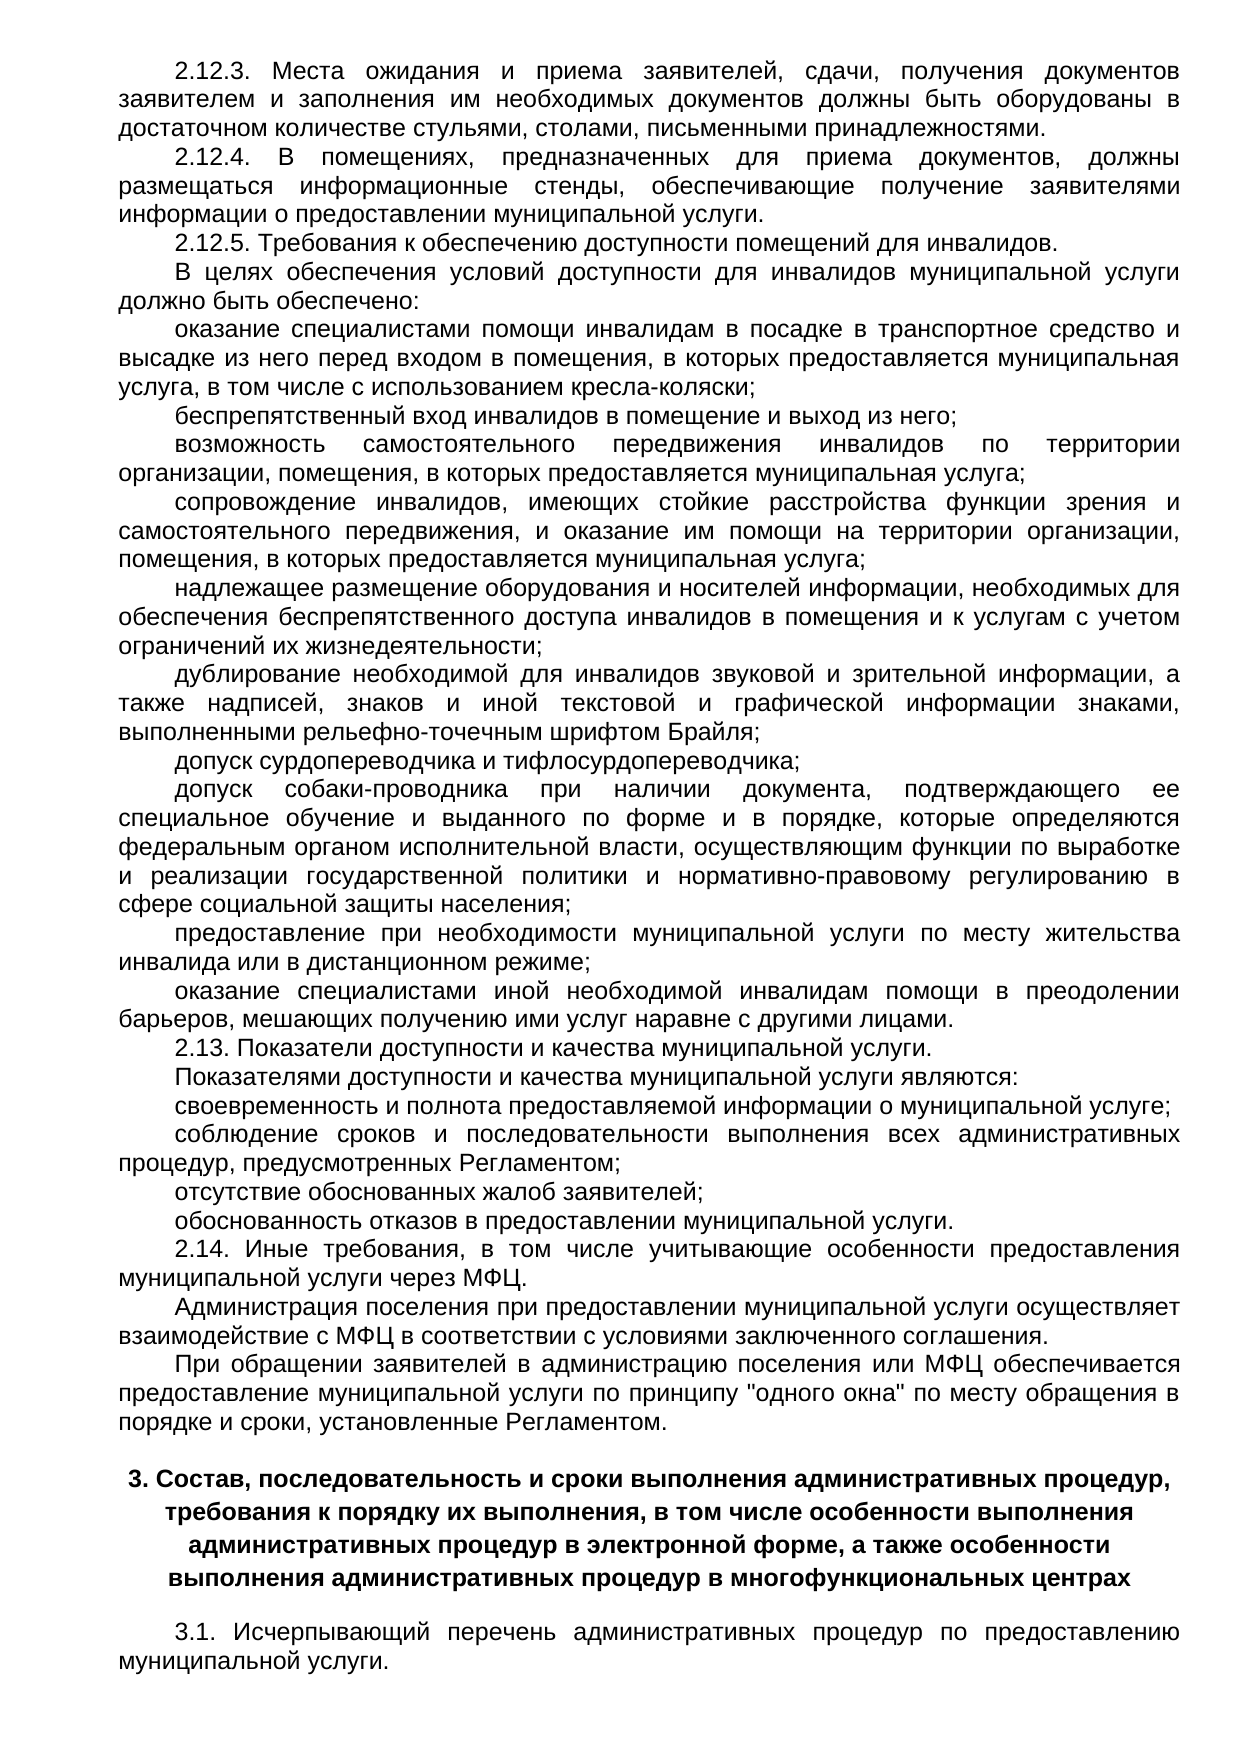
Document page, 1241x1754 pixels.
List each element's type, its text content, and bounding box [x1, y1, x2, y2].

text 2.13. Показатели доступности и качества муниципальной услуги. [118, 1033, 1181, 1062]
text В целях обеспечения условий доступности для инвалидов муниципальной услуги должно быть обеспечено: [118, 257, 1181, 314]
text 2.14. Иные требования, в том числе учитывающие особенности предоставления муниципальной услуги через МФЦ. [118, 1234, 1181, 1292]
text обоснованность отказов в предоставлении муниципальной услуги. [118, 1206, 1181, 1234]
text При обращении заявителей в администрацию поселения или МФЦ обеспечивается предоставление муниципальной услуги по принципу "одного окна" по месту обращения в порядке и сроки, установленные Регламентом. [118, 1349, 1181, 1436]
text отсутствие обоснованных жалоб заявителей; [118, 1177, 1181, 1206]
text своевременность и полнота предоставляемой информации о муниципальной услуге; [118, 1091, 1181, 1119]
text надлежащее размещение оборудования и носителей информации, необходимых для обеспечения беспрепятственного доступа инвалидов в помещения и к услугам с учетом ограничений их жизнедеятельности; [118, 573, 1181, 659]
text оказание специалистами помощи инвалидам в посадке в транспортное средство и высадке из него перед входом в помещения, в которых предоставляется муниципальная услуга, в том числе с использованием кресла-коляски; [118, 314, 1181, 401]
text дублирование необходимой для инвалидов звуковой и зрительной информации, а также надписей, знаков и иной текстовой и графической информации знаками, выполненными рельефно-точечным шрифтом Брайля; [118, 659, 1181, 746]
text 2.12.3. Места ожидания и приема заявителей, сдачи, получения документов заявителем и заполнения им необходимых документов должны быть оборудованы в достаточном количестве стульями, столами, письменными принадлежностями. [118, 56, 1181, 142]
text 3. Состав, последовательность и сроки выполнения административных процедур, требования к порядку их выполнения, в том числе особенности выполнения административных процедур в электронной форме, а также особенности выполнения административных процедур в многофункциональных центрах [118, 1464, 1181, 1592]
text 2.12.4. В помещениях, предназначенных для приема документов, должны размещаться информационные стенды, обеспечивающие получение заявителями информации о предоставлении муниципальной услуги. [118, 142, 1181, 228]
text оказание специалистами иной необходимой инвалидам помощи в преодолении барьеров, мешающих получению ими услуг наравне с другими лицами. [118, 976, 1181, 1033]
text предоставление при необходимости муниципальной услуги по месту жительства инвалида или в дистанционном режиме; [118, 918, 1181, 976]
text Администрация поселения при предоставлении муниципальной услуги осуществляет взаимодействие с МФЦ в соответствии с условиями заключенного соглашения. [118, 1292, 1181, 1349]
text 2.12.5. Требования к обеспечению доступности помещений для инвалидов. [118, 228, 1181, 257]
text сопровождение инвалидов, имеющих стойкие расстройства функции зрения и самостоятельного передвижения, и оказание им помощи на территории организации, помещения, в которых предоставляется муниципальная услуга; [118, 487, 1181, 573]
text соблюдение сроков и последовательности выполнения всех административных процедур, предусмотренных Регламентом; [118, 1119, 1181, 1177]
text допуск собаки-проводника при наличии документа, подтверждающего ее специальное обучение и выданного по форме и в порядке, которые определяются федеральным органом исполнительной власти, осуществляющим функции по выработке и реализации государственной политики и нормативно-правовому регулированию в сфере социальной защиты населения; [118, 774, 1181, 918]
text беспрепятственный вход инвалидов в помещение и выход из него; [118, 401, 1181, 429]
text 3.1. Исчерпывающий перечень административных процедур по предоставлению муниципальной услуги. [118, 1617, 1181, 1675]
text допуск сурдопереводчика и тифлосурдопереводчика; [118, 746, 1181, 774]
text Показателями доступности и качества муниципальной услуги являются: [118, 1062, 1181, 1091]
text возможность самостоятельного передвижения инвалидов по территории организации, помещения, в которых предоставляется муниципальная услуга; [118, 429, 1181, 487]
